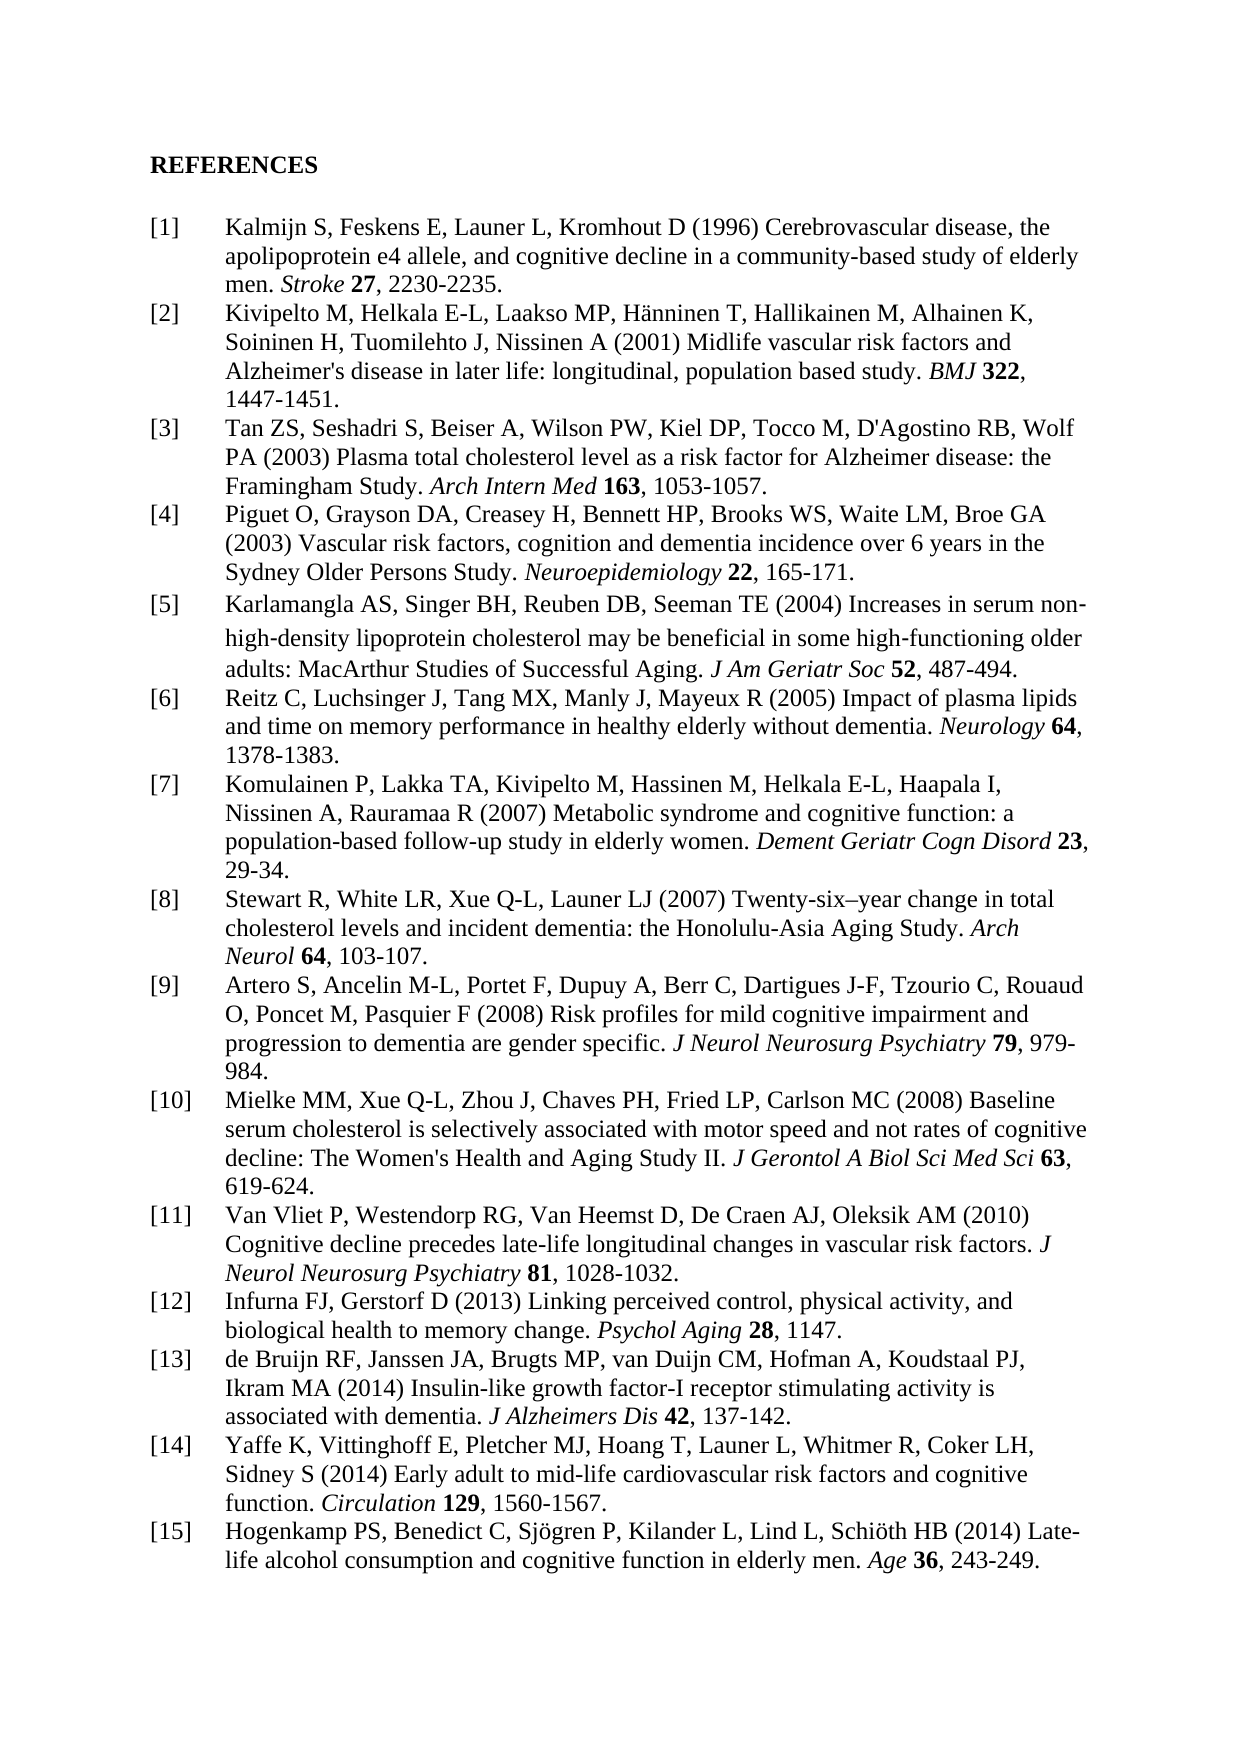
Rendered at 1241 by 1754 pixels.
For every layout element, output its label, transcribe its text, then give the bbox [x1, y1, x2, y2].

text [8] Stewart R, White LR, Xue Q-L, Launer LJ (2007) Twenty-six–year change in total cholesterol levels and incident dementia: the Honolulu-Asia Aging Study. Arch Neurol 64, 103-107. [150, 884, 1090, 970]
text [3] Tan ZS, Seshadri S, Beiser A, Wilson PW, Kiel DP, Tocco M, D'Agostino RB, Wolf PA (2003) Plasma total cholesterol level as a risk factor for Alzheimer disease: the Framingham Study. Arch Intern Med 163, 1053-1057. [150, 413, 1090, 499]
text [11] Van Vliet P, Westendorp RG, Van Heemst D, De Craen AJ, Oleksik AM (2010) Cognitive decline precedes late-life longitudinal changes in vascular risk factors. J Neurol Neurosurg Psychiatry 81, 1028-1032. [150, 1200, 1090, 1286]
text [4] Piguet O, Grayson DA, Creasey H, Bennett HP, Brooks WS, Waite LM, Broe GA (2003) Vascular risk factors, cognition and dementia incidence over 6 years in the Sydney Older Persons Study. Neuroepidemiology 22, 165-171. [150, 499, 1090, 586]
text [9] Artero S, Ancelin M-L, Portet F, Dupuy A, Berr C, Dartigues J-F, Tzourio C, Rouaud O, Poncet M, Pasquier F (2008) Risk profiles for mild cognitive impairment and progression to dementia are gender specific. J Neurol Neurosurg Psychiatry 79, 979-984. [150, 970, 1090, 1085]
text [1] Kalmijn S, Feskens E, Launer L, Kromhout D (1996) Cerebrovascular disease, the apolipoprotein e4 allele, and cognitive decline in a community-based study of elderly men. Stroke 27, 2230-2235. [150, 212, 1090, 298]
text [2] Kivipelto M, Helkala E-L, Laakso MP, Hänninen T, Hallikainen M, Alhainen K, Soininen H, Tuomilehto J, Nissinen A (2001) Midlife vascular risk factors and Alzheimer's disease in later life: longitudinal, population based study. BMJ 322, 1447-1451. [150, 298, 1090, 413]
text [6] Reitz C, Luchsinger J, Tang MX, Manly J, Mayeux R (2005) Impact of plasma lipids and time on memory performance in healthy elderly without dementia. Neurology 64, 1378-1383. [150, 683, 1090, 769]
text [7] Komulainen P, Lakka TA, Kivipelto M, Hassinen M, Helkala E-L, Haapala I, Nissinen A, Rauramaa R (2007) Metabolic syndrome and cognitive function: a population-based follow-up study in elderly women. Dement Geriatr Cogn Disord 23, 29-34. [150, 769, 1090, 884]
text [13] de Bruijn RF, Janssen JA, Brugts MP, van Duijn CM, Hofman A, Koudstaal PJ, Ikram MA (2014) Insulin-like growth factor-I receptor stimulating activity is associated with dementia. J Alzheimers Dis 42, 137-142. [150, 1344, 1090, 1430]
text [10] Mielke MM, Xue Q-L, Zhou J, Chaves PH, Fried LP, Carlson MC (2008) Baseline serum cholesterol is selectively associated with motor speed and not rates of cognitive decline: The Women's Health and Aging Study II. J Gerontol A Biol Sci Med Sci 63, 619-624. [150, 1085, 1090, 1200]
text [15] Hogenkamp PS, Benedict C, Sjögren P, Kilander L, Lind L, Schiöth HB (2014) Late-life alcohol consumption and cognitive function in elderly men. Age 36, 243-249. [150, 1516, 1090, 1574]
text REFERENCES [150, 150, 1090, 179]
text [14] Yaffe K, Vittinghoff E, Pletcher MJ, Hoang T, Launer L, Whitmer R, Coker LH, Sidney S (2014) Early adult to mid-life cardiovascular risk factors and cognitive function. Circulation 129, 1560-1567. [150, 1430, 1090, 1516]
text [5] Karlamangla AS, Singer BH, Reuben DB, Seeman TE (2004) Increases in serum non‐high‐density lipoprotein cholesterol may be beneficial in some high‐functioning older adults: MacArthur Studies of Successful Aging. J Am Geriatr Soc 52, 487-494. [150, 586, 1090, 683]
text [12] Infurna FJ, Gerstorf D (2013) Linking perceived control, physical activity, and biological health to memory change. Psychol Aging 28, 1147. [150, 1286, 1090, 1344]
